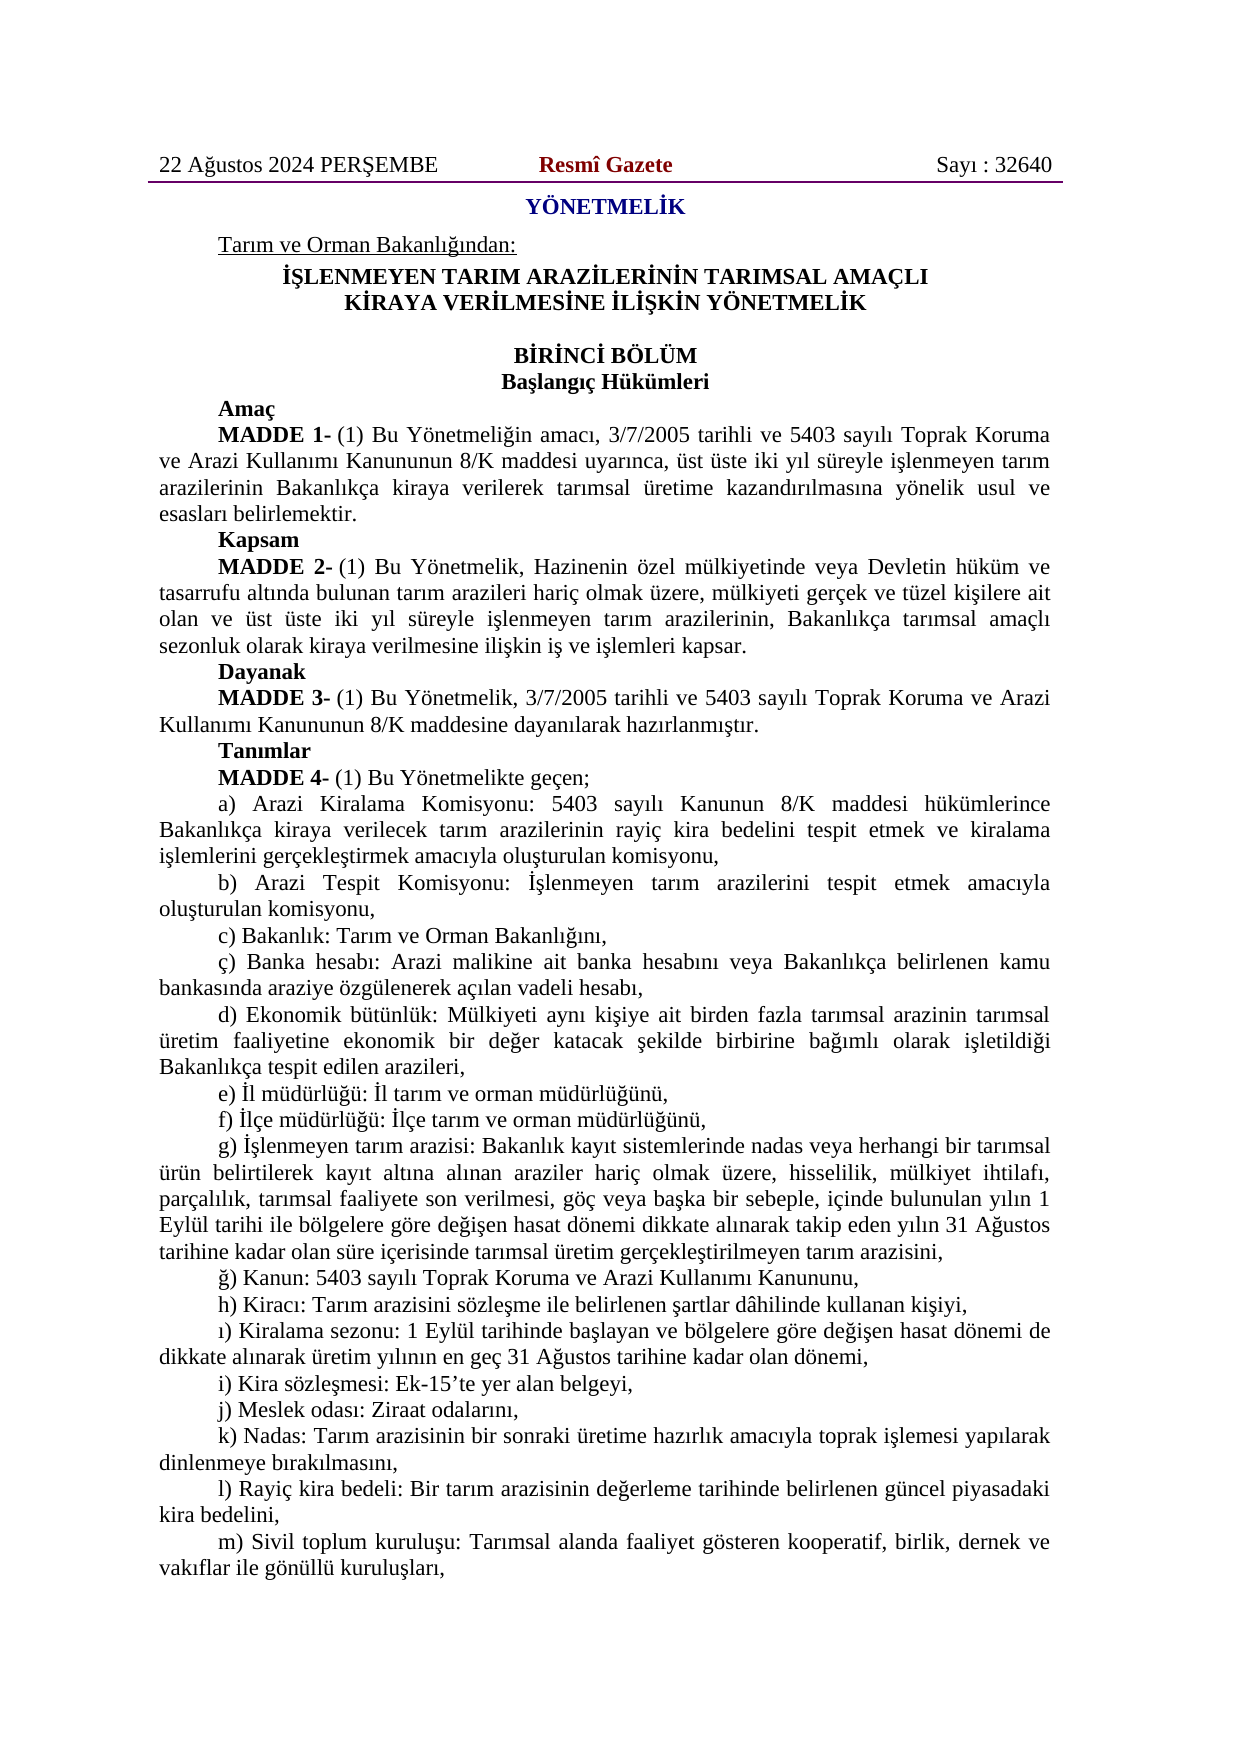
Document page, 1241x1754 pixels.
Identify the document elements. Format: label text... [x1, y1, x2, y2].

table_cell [148, 231, 1063, 1581]
table_header Sayı : 32640 [758, 148, 1063, 181]
table_header Resmî Gazete [453, 148, 758, 181]
table_header 22 Ağustos 2024 PERŞEMBE [148, 148, 453, 181]
table_cell YÖNETMELİK [148, 183, 1063, 231]
